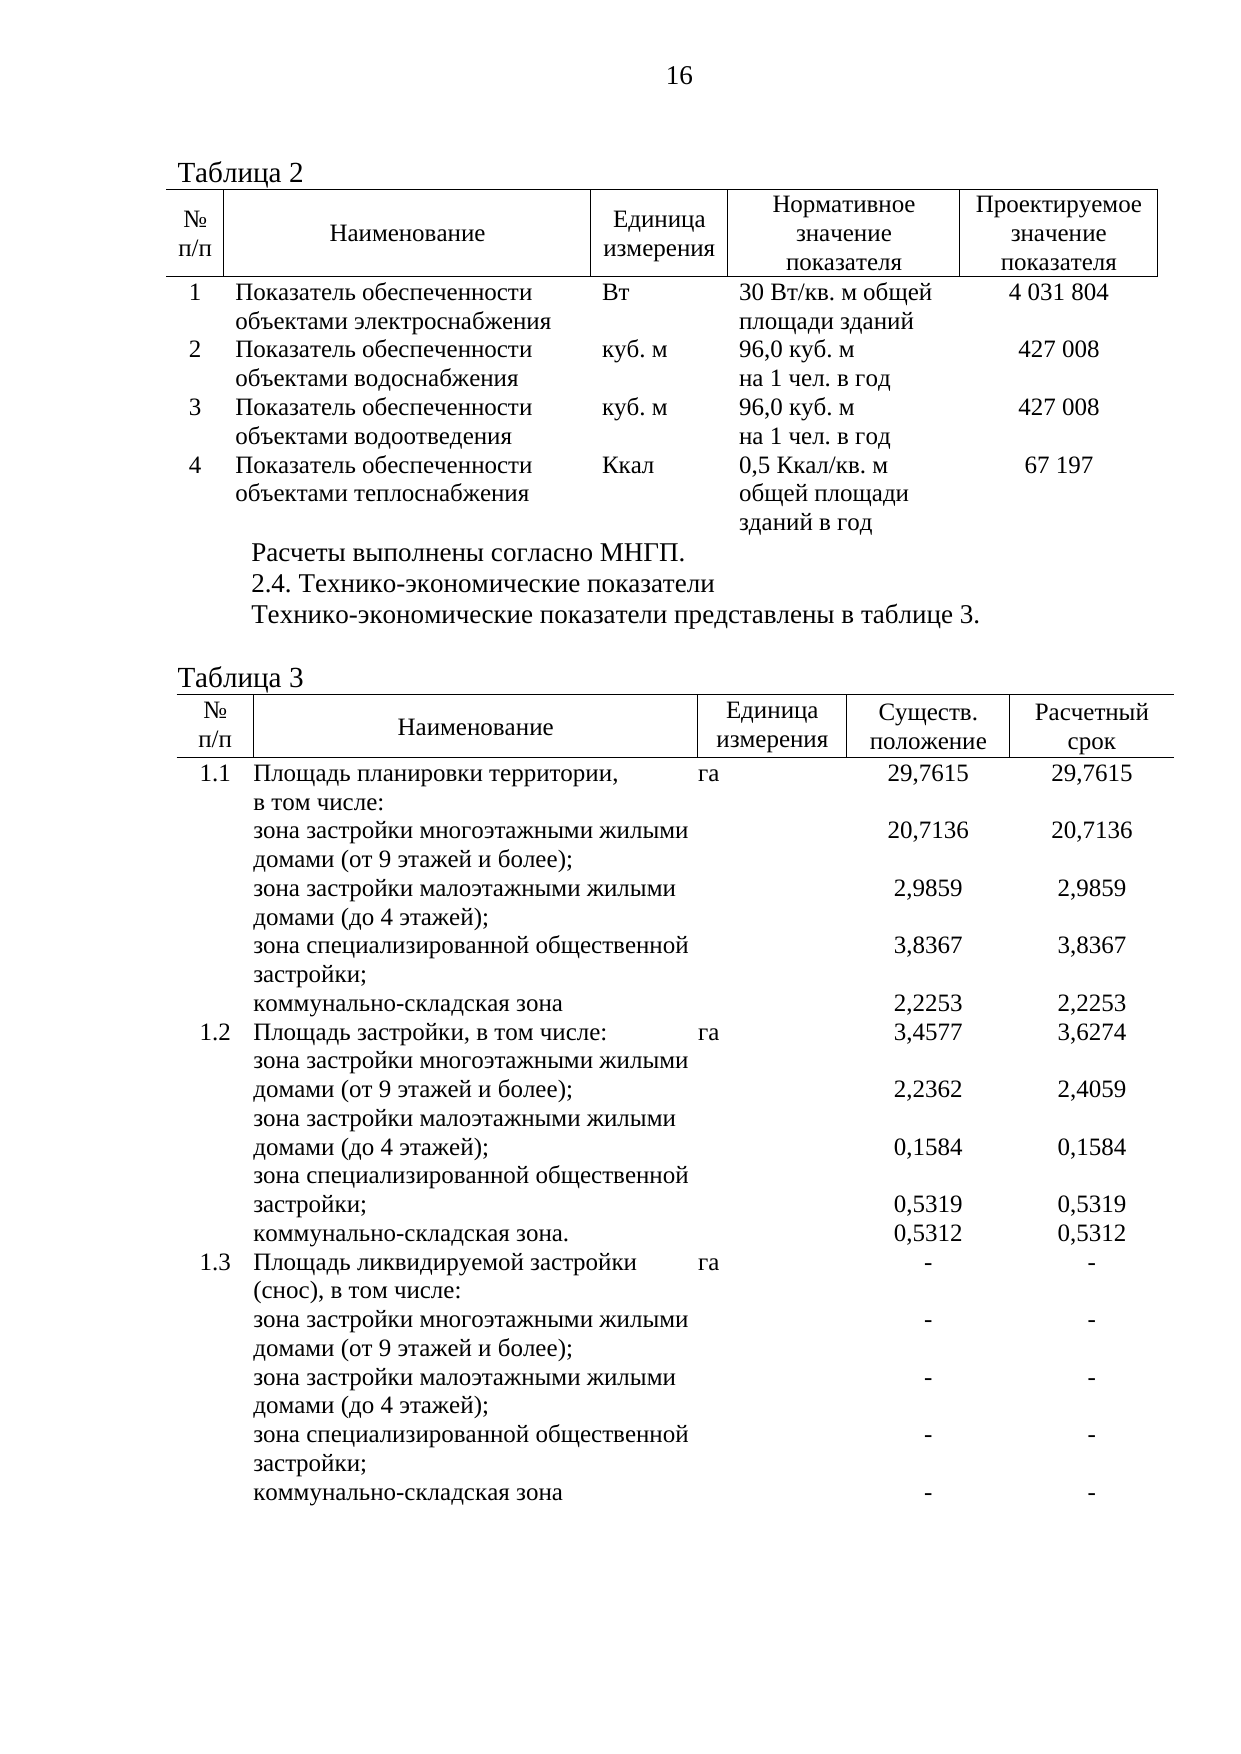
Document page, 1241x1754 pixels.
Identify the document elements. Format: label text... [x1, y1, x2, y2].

table_cell 96,0 куб. м на 1 чел. в год [728, 392, 960, 450]
text Таблица 2 [177, 155, 1181, 188]
table_cell 30 Вт/кв. м общей площади зданий [728, 277, 960, 334]
table_cell 4 031 804 [960, 277, 1157, 334]
table_cell 1.1 [177, 758, 253, 1017]
table_header № п/п [166, 190, 223, 276]
text Технико-экономические показатели представлены в таблице 3. [177, 598, 1181, 629]
table_cell 1.3 [177, 1247, 253, 1506]
table_header Наименование [254, 695, 697, 757]
table_cell Показатель обеспеченности объектами водоотведения [224, 392, 591, 450]
table_cell 67 197 [960, 450, 1157, 536]
table_cell га [698, 1247, 846, 1506]
text 2.4. Технико-экономические показатели [177, 567, 1181, 598]
table_cell Площадь ликвидируемой застройки (снос), в том числе: зона застройки многоэтажными жилыми домами (от 9 этажей и более); зона застройки малоэтажными жилыми домами (до 4 этажей); зона специализированной общественной застройки; коммунально-складская зона [253, 1247, 698, 1506]
table_cell 427 008 [960, 335, 1157, 392]
table_cell Вт [591, 277, 728, 334]
table_cell 96,0 куб. м на 1 чел. в год [728, 335, 960, 392]
table_cell 0,5 Ккал/кв. м общей площади зданий в год [728, 450, 960, 536]
table_cell Площадь застройки, в том числе: зона застройки многоэтажными жилыми домами (от 9 этажей и более); зона застройки малоэтажными жилыми домами (до 4 этажей); зона специализированной общественной застройки; коммунально-складская зона. [253, 1017, 698, 1247]
table_header Единица измерения [591, 190, 727, 276]
table_cell Показатель обеспеченности объектами электроснабжения [224, 277, 591, 334]
table_header Проектируемое значение показателя [960, 190, 1157, 276]
table_cell куб. м [591, 335, 728, 392]
table_cell Показатель обеспеченности объектами водоснабжения [224, 335, 591, 392]
table_cell Показатель обеспеченности объектами теплоснабжения [224, 450, 591, 536]
table_header Расчетный срок [1010, 695, 1173, 757]
table_cell куб. м [591, 392, 728, 450]
table_cell 427 008 [960, 392, 1157, 450]
table_cell га [698, 1017, 846, 1247]
table_cell Площадь планировки территории, в том числе: зона застройки многоэтажными жилыми домами (от 9 этажей и более); зона застройки малоэтажными жилыми домами (до 4 этажей); зона специализированной общественной застройки; коммунально-складская зона [253, 758, 698, 1017]
table_cell 1 [166, 277, 224, 334]
table_cell 3,6274 2,4059 0,1584 0,5319 0,5312 [1010, 1017, 1173, 1247]
table_cell - - - - - [846, 1247, 1010, 1506]
table_cell 3 [166, 392, 224, 450]
table_cell - - - - - [1010, 1247, 1173, 1506]
table_cell 4 [166, 450, 224, 536]
table_cell 29,7615 20,7136 2,9859 3,8367 2,2253 [846, 758, 1010, 1017]
table_header Существ. положение [847, 695, 1009, 757]
table_cell 2 [166, 335, 224, 392]
text Расчеты выполнены согласно МНГП. [177, 536, 1181, 567]
table_cell 3,4577 2,2362 0,1584 0,5319 0,5312 [846, 1017, 1010, 1247]
table_header Наименование [224, 190, 590, 276]
table_header № п/п [177, 695, 253, 757]
table_header Единица измерения [698, 695, 846, 757]
text Таблица 3 [177, 661, 1181, 694]
table_cell га [698, 758, 846, 1017]
table_header Нормативное значение показателя [728, 190, 959, 276]
table_cell 1.2 [177, 1017, 253, 1247]
table_cell 29,7615 20,7136 2,9859 3,8367 2,2253 [1010, 758, 1173, 1017]
table_cell Ккал [591, 450, 728, 536]
